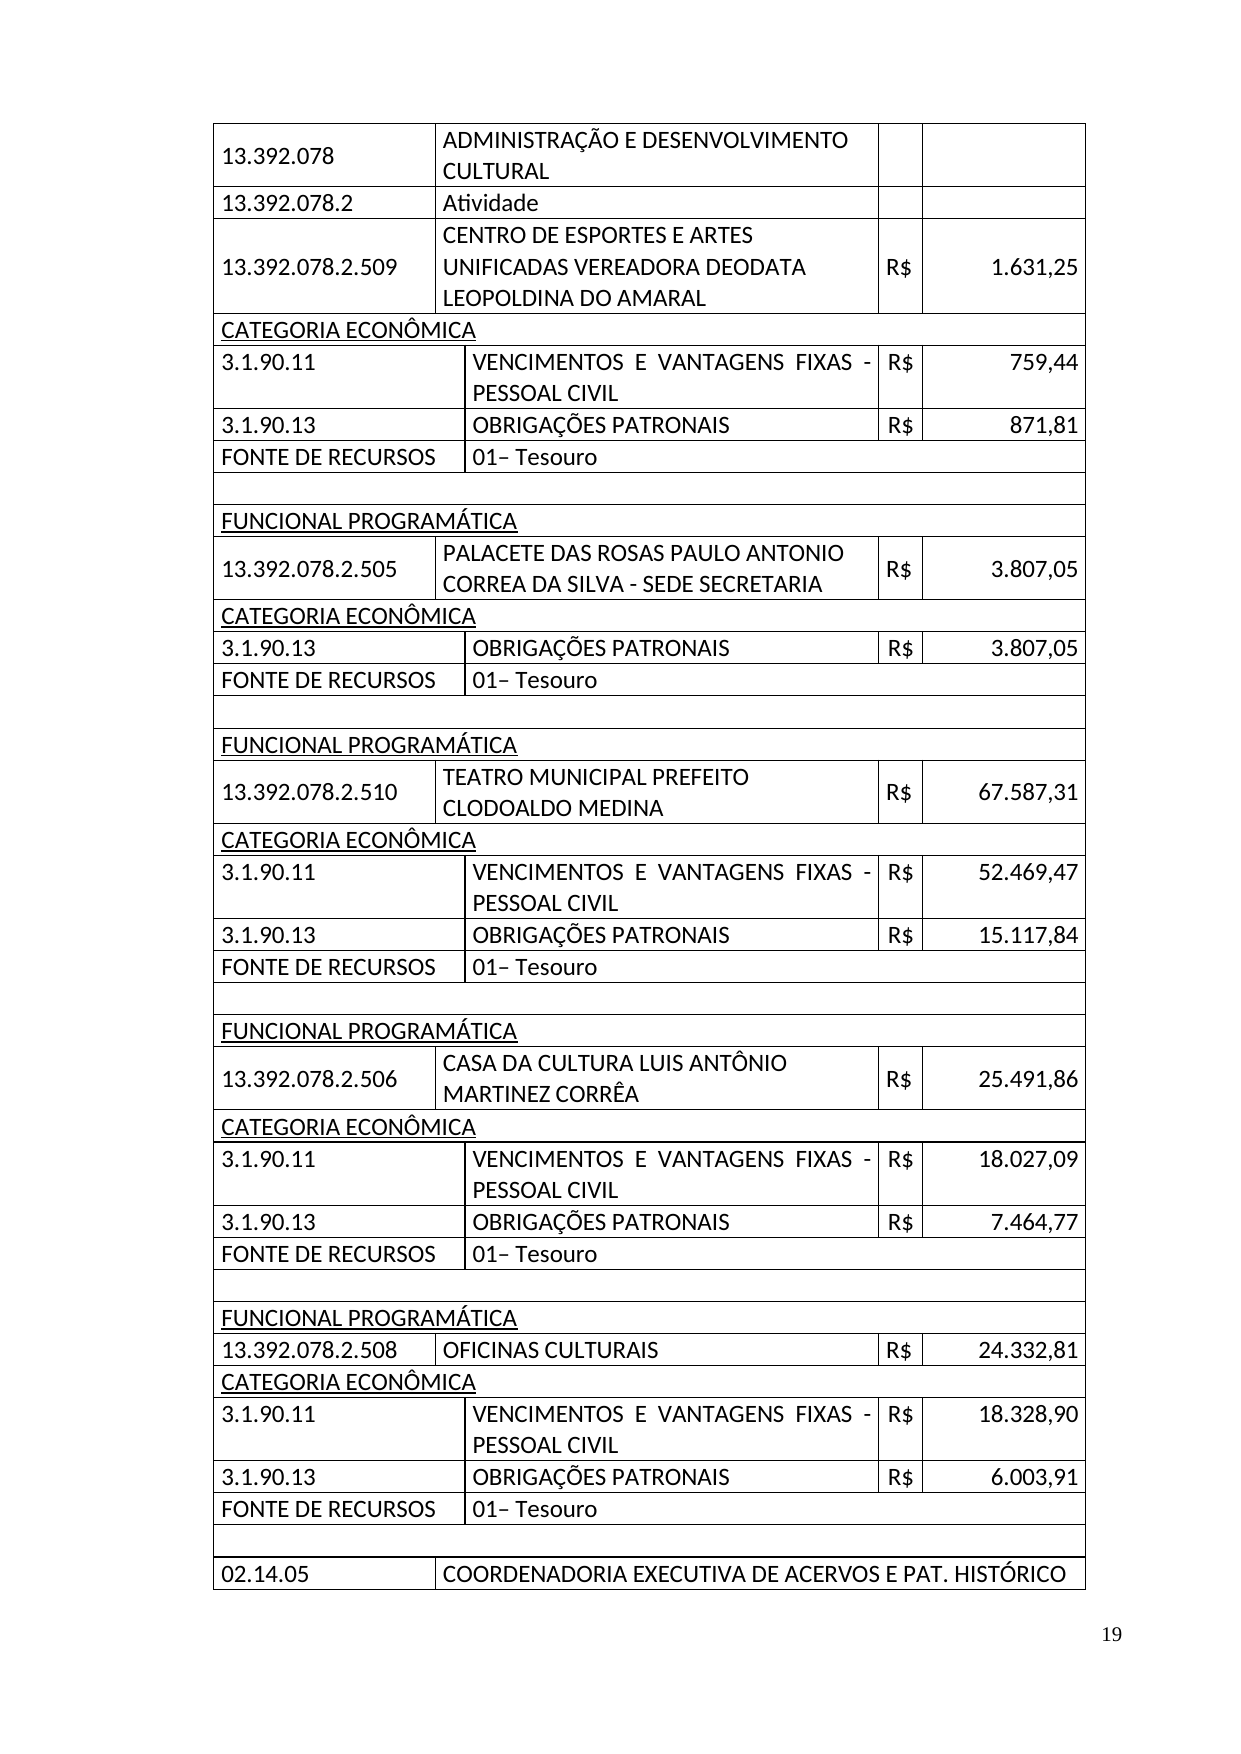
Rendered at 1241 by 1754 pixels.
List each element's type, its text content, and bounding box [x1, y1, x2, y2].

table_cell 3.807,05 [923, 537, 1085, 599]
table_cell FUNCIONAL PROGRAMÁTICA [214, 505, 1085, 536]
table_cell 7.464,77 [923, 1206, 1085, 1237]
table_cell [214, 983, 1085, 1014]
table_cell [214, 696, 1085, 727]
table_cell 1.631,25 [923, 219, 1085, 312]
table_cell VENCIMENTOS E VANTAGENS FIXAS - PESSOAL CIVIL [466, 856, 878, 918]
table_cell OBRIGAÇÕES PATRONAIS [466, 1461, 878, 1492]
table_cell R$ [879, 537, 922, 599]
table_cell COORDENADORIA EXECUTIVA DE ACERVOS E PAT. HISTÓRICO [436, 1558, 1085, 1588]
table_cell FONTE DE RECURSOS [214, 1493, 464, 1524]
table_cell [214, 1270, 1085, 1301]
table_cell 13.392.078.2 [214, 187, 435, 218]
table_cell 67.587,31 [923, 761, 1085, 823]
table_cell 13.392.078.2.510 [214, 761, 435, 823]
table_cell 01– Tesouro [466, 441, 1085, 472]
table_cell CATEGORIA ECONÔMICA [214, 314, 1085, 344]
table_cell R$ [879, 1143, 922, 1204]
table_cell [879, 124, 922, 186]
table_cell 871,81 [923, 409, 1085, 440]
table_cell 759,44 [923, 346, 1085, 408]
table_cell CATEGORIA ECONÔMICA [214, 600, 1085, 631]
table_cell R$ [879, 1047, 922, 1109]
table_cell 01– Tesouro [466, 951, 1085, 982]
table_cell R$ [879, 346, 922, 408]
table_cell VENCIMENTOS E VANTAGENS FIXAS - PESSOAL CIVIL [466, 1143, 878, 1204]
table_cell 24.332,81 [923, 1334, 1085, 1365]
table_cell FONTE DE RECURSOS [214, 664, 464, 695]
table_cell VENCIMENTOS E VANTAGENS FIXAS - PESSOAL CIVIL [466, 1398, 878, 1460]
table_cell 52.469,47 [923, 856, 1085, 918]
table_cell 13.392.078.2.505 [214, 537, 435, 599]
table_cell FUNCIONAL PROGRAMÁTICA [214, 729, 1085, 759]
table_cell R$ [879, 919, 922, 950]
table_cell PALACETE DAS ROSAS PAULO ANTONIO CORREA DA SILVA - SEDE SECRETARIA [436, 537, 878, 599]
table_cell R$ [879, 761, 922, 823]
table_cell 3.1.90.13 [214, 1461, 464, 1492]
table_cell TEATRO MUNICIPAL PREFEITO CLODOALDO MEDINA [436, 761, 878, 823]
table_cell [879, 187, 922, 218]
table_cell [923, 187, 1085, 218]
table_cell FONTE DE RECURSOS [214, 951, 464, 982]
table_cell R$ [879, 856, 922, 918]
table_cell 6.003,91 [923, 1461, 1085, 1492]
table_cell CATEGORIA ECONÔMICA [214, 1110, 1085, 1141]
table_cell FONTE DE RECURSOS [214, 441, 464, 472]
table_cell 3.1.90.11 [214, 346, 464, 408]
table_cell 3.1.90.13 [214, 919, 464, 950]
table_cell OBRIGAÇÕES PATRONAIS [466, 409, 878, 440]
table_cell 13.392.078.2.508 [214, 1334, 435, 1365]
table_cell [923, 124, 1085, 186]
table_cell 01– Tesouro [466, 1493, 1085, 1524]
table_cell CATEGORIA ECONÔMICA [214, 1366, 1085, 1397]
table_cell VENCIMENTOS E VANTAGENS FIXAS - PESSOAL CIVIL [466, 346, 878, 408]
table_cell CENTRO DE ESPORTES E ARTES UNIFICADAS VEREADORA DEODATA LEOPOLDINA DO AMARAL [436, 219, 878, 312]
table_cell R$ [879, 632, 922, 663]
table_cell OBRIGAÇÕES PATRONAIS [466, 919, 878, 950]
table_cell 18.328,90 [923, 1398, 1085, 1460]
table_cell CATEGORIA ECONÔMICA [214, 824, 1085, 855]
table_cell FUNCIONAL PROGRAMÁTICA [214, 1015, 1085, 1046]
table_cell [214, 1525, 1085, 1556]
table_cell ADMINISTRAÇÃO E DESENVOLVIMENTO CULTURAL [436, 124, 878, 186]
table_cell 13.392.078 [214, 124, 435, 186]
table_cell CASA DA CULTURA LUIS ANTÔNIO MARTINEZ CORRÊA [436, 1047, 878, 1109]
table_cell R$ [879, 1334, 922, 1365]
table_cell FUNCIONAL PROGRAMÁTICA [214, 1302, 1085, 1333]
table_cell R$ [879, 219, 922, 312]
table_cell FONTE DE RECURSOS [214, 1238, 464, 1269]
table_cell 3.1.90.11 [214, 856, 464, 918]
table_cell Atividade [436, 187, 878, 218]
table_cell 3.1.90.11 [214, 1398, 464, 1460]
table_cell 01– Tesouro [466, 664, 1085, 695]
table_cell 3.1.90.13 [214, 409, 464, 440]
table_cell 25.491,86 [923, 1047, 1085, 1109]
table_cell R$ [879, 409, 922, 440]
table_cell R$ [879, 1206, 922, 1237]
table_cell 3.1.90.13 [214, 632, 464, 663]
table_cell 3.1.90.13 [214, 1206, 464, 1237]
table_cell OBRIGAÇÕES PATRONAIS [466, 1206, 878, 1237]
table_cell 13.392.078.2.506 [214, 1047, 435, 1109]
table_cell R$ [879, 1461, 922, 1492]
table_cell 02.14.05 [214, 1558, 435, 1588]
table_cell 3.1.90.11 [214, 1143, 464, 1204]
table_cell 15.117,84 [923, 919, 1085, 950]
table_cell R$ [879, 1398, 922, 1460]
table_cell 3.807,05 [923, 632, 1085, 663]
table_cell OBRIGAÇÕES PATRONAIS [466, 632, 878, 663]
table_cell [214, 473, 1085, 504]
table_cell 13.392.078.2.509 [214, 219, 435, 312]
table_cell 18.027,09 [923, 1143, 1085, 1204]
table_cell OFICINAS CULTURAIS [436, 1334, 878, 1365]
table_cell 01– Tesouro [466, 1238, 1085, 1269]
